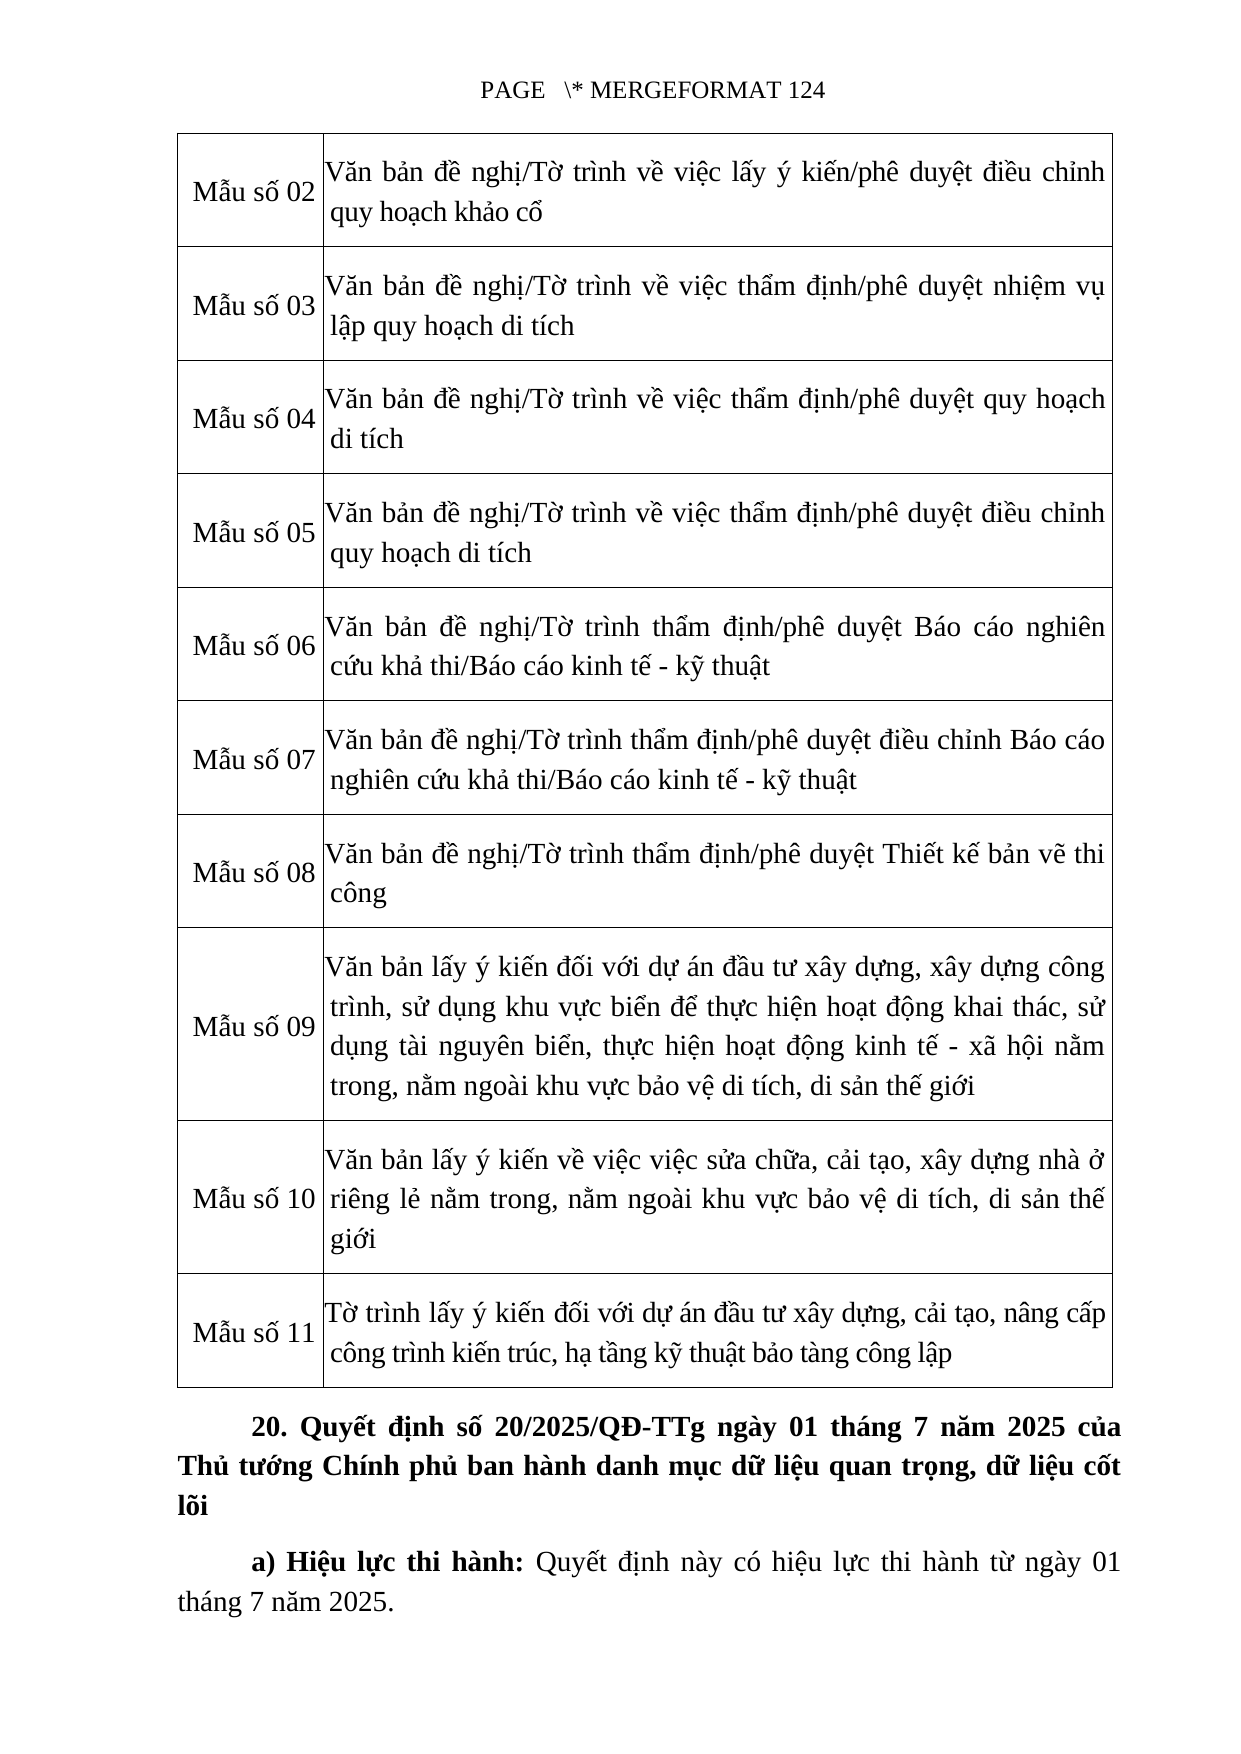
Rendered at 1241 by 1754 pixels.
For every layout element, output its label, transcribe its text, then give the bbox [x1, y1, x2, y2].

table_cell Văn bản lấy ý kiến đối với dự án đầu tư xây dựng, xây dựng công trình, sử dụng khu vực biển để thực hiện hoạt động khai thác, sử dụng tài nguyên biển, thực hiện hoạt động kinh tế - xã hội nằm trong, nằm ngoài khu vực bảo vệ di tích, di sản thế giới [324, 928, 1112, 1120]
table_cell Mẫu số 07 [178, 701, 323, 814]
table_cell Văn bản đề nghị/Tờ trình thẩm định/phê duyệt Báo cáo nghiên cứu khả thi/Báo cáo kinh tế - kỹ thuật [324, 588, 1112, 700]
table_cell Văn bản đề nghị/Tờ trình về việc lấy ý kiến/phê duyệt điều chỉnh quy hoạch khảo cổ [324, 134, 1112, 246]
text 20. Quyết định số 20/2025/QĐ-TTg ngày 01 tháng 7 năm 2025 của Thủ tướng Chính phủ ban hành danh mục dữ liệu quan trọng, dữ liệu cốt lõi [177, 1404, 1122, 1523]
table_cell Mẫu số 10 [178, 1121, 323, 1273]
table_cell Văn bản đề nghị/Tờ trình về việc thẩm định/phê duyệt quy hoạch di tích [324, 361, 1112, 473]
table_cell Mẫu số 06 [178, 588, 323, 700]
table_cell Văn bản đề nghị/Tờ trình về việc thẩm định/phê duyệt nhiệm vụ lập quy hoạch di tích [324, 247, 1112, 359]
table_cell Mẫu số 05 [178, 474, 323, 587]
table_cell Mẫu số 03 [178, 247, 323, 359]
table_cell Văn bản đề nghị/Tờ trình thẩm định/phê duyệt Thiết kế bản vẽ thi công [324, 815, 1112, 927]
text a) Hiệu lực thi hành: Quyết định này có hiệu lực thi hành từ ngày 01 tháng 7 năm 2025. [177, 1540, 1122, 1619]
table_cell Mẫu số 08 [178, 815, 323, 927]
table_cell Văn bản lấy ý kiến về việc việc sửa chữa, cải tạo, xây dựng nhà ở riêng lẻ nằm trong, nằm ngoài khu vực bảo vệ di tích, di sản thế giới [324, 1121, 1112, 1273]
table_cell Mẫu số 11 [178, 1274, 323, 1387]
table_cell Mẫu số 09 [178, 928, 323, 1120]
table_cell Tờ trình lấy ý kiến đối với dự án đầu tư xây dựng, cải tạo, nâng cấp công trình kiến trúc, hạ tầng kỹ thuật bảo tàng công lập [324, 1274, 1112, 1387]
table_cell Mẫu số 02 [178, 134, 323, 246]
table_cell Mẫu số 04 [178, 361, 323, 473]
table_cell Văn bản đề nghị/Tờ trình về việc thẩm định/phê duyệt điều chỉnh quy hoạch di tích [324, 474, 1112, 587]
table_cell Văn bản đề nghị/Tờ trình thẩm định/phê duyệt điều chỉnh Báo cáo nghiên cứu khả thi/Báo cáo kinh tế - kỹ thuật [324, 701, 1112, 814]
